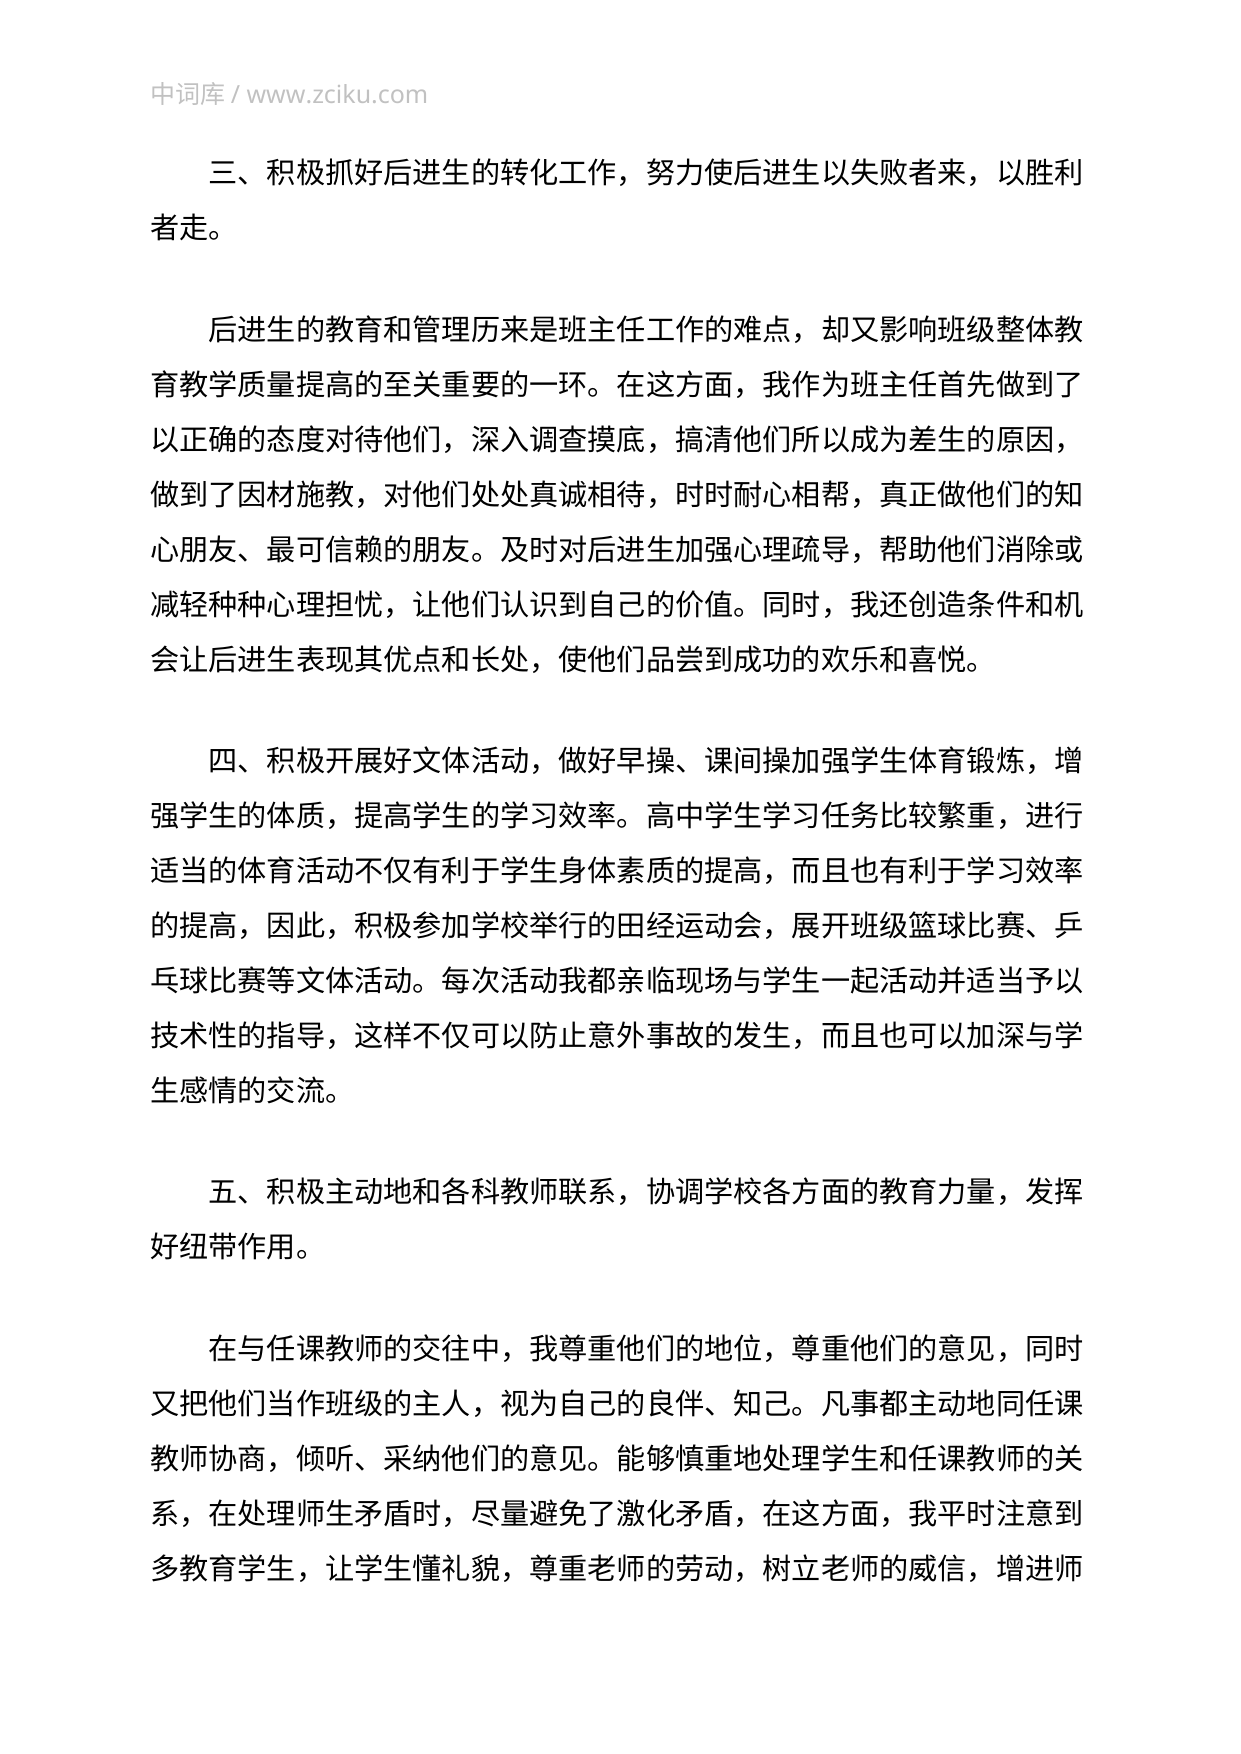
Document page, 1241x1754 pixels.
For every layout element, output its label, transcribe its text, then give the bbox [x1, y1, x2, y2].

text 五、积极主动地和各科教师联系，协调学校各方面的教育力量，发挥好纽带作用。 [150, 1169, 1090, 1266]
text 三、积极抓好后进生的转化工作，努力使后进生以失败者来，以胜利者走。 [150, 150, 1090, 247]
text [150, 1326, 1090, 1587]
text 后进生的教育和管理历来是班主任工作的难点，却又影响班级整体教育教学质量提高的至关重要的一环。在这方面，我作为班主任首先做到了以正确的态度对待他们，深入调查摸底，搞清他们所以成为差生的原因，做到了因材施教，对他们处处真诚相待，时时耐心相帮，真正做他们的知心朋友、最可信赖的朋友。及时对后进生加强心理疏导，帮助他们消除或减轻种种心理担忧，让他们认识到自己的价值。同时，我还创造条件和机会让后进生表现其优点和长处，使他们品尝到成功的欢乐和喜悦。 [150, 307, 1090, 678]
text 四、积极开展好文体活动，做好早操、课间操加强学生体育锻炼，增强学生的体质，提高学生的学习效率。高中学生学习任务比较繁重，进行适当的体育活动不仅有利于学生身体素质的提高，而且也有利于学习效率的提高，因此，积极参加学校举行的田经运动会，展开班级篮球比赛、乒乓球比赛等文体活动。每次活动我都亲临现场与学生一起活动并适当予以技术性的指导，这样不仅可以防止意外事故的发生，而且也可以加深与学生感情的交流。 [150, 738, 1090, 1109]
